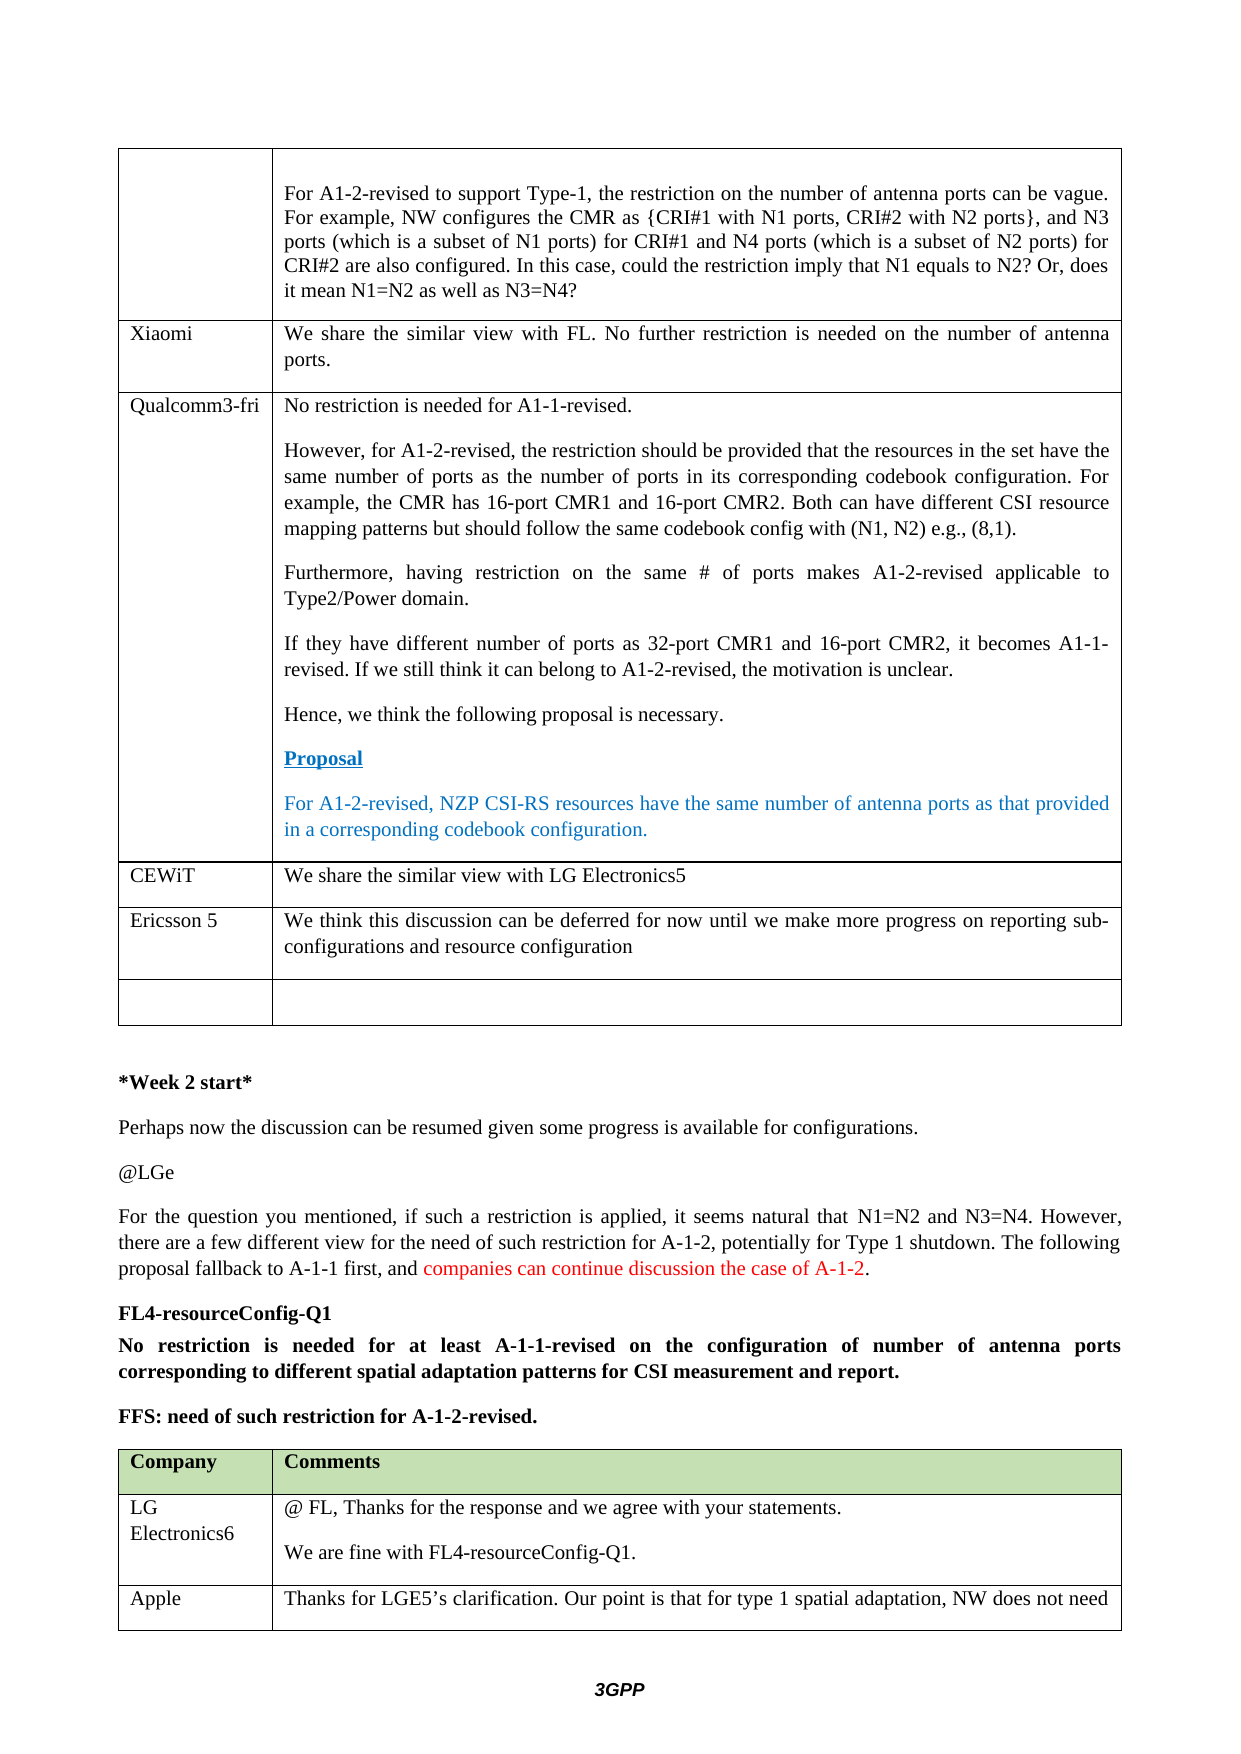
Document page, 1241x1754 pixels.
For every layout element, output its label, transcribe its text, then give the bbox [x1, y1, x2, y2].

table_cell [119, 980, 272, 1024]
text For the question you mentioned, if such a restriction is applied, it seems natural that N1=N2 and N3=N4. However, there are a few different view for the need of such restriction for A-1-2, potentially for Type 1 shutdown. The following proposal fallback to A-1-1 first, and companies can continue discussion the case of A-1-2. [118, 1204, 1122, 1280]
text Perhaps now the discussion can be resumed given some progress is available for configurations. [118, 1115, 1122, 1139]
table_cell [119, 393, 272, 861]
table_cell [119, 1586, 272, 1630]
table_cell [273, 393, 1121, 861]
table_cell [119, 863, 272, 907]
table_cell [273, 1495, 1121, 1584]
text No restriction is needed for at least A-1-1-revised on the configuration of number of antenna ports corresponding to different spatial adaptation patterns for CSI measurement and report. [118, 1333, 1122, 1383]
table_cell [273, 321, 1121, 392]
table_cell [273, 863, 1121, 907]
text FL4-resourceConfig-Q1 [118, 1301, 1122, 1325]
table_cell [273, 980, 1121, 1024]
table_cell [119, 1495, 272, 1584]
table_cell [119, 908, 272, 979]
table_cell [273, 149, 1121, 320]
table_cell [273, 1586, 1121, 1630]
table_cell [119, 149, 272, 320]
text *Week 2 start* [118, 1070, 1122, 1094]
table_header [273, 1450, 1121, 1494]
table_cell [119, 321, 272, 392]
text FFS: need of such restriction for A-1-2-revised. [118, 1404, 1122, 1428]
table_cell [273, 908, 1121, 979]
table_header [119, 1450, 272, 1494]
text @LGe [118, 1160, 1122, 1184]
